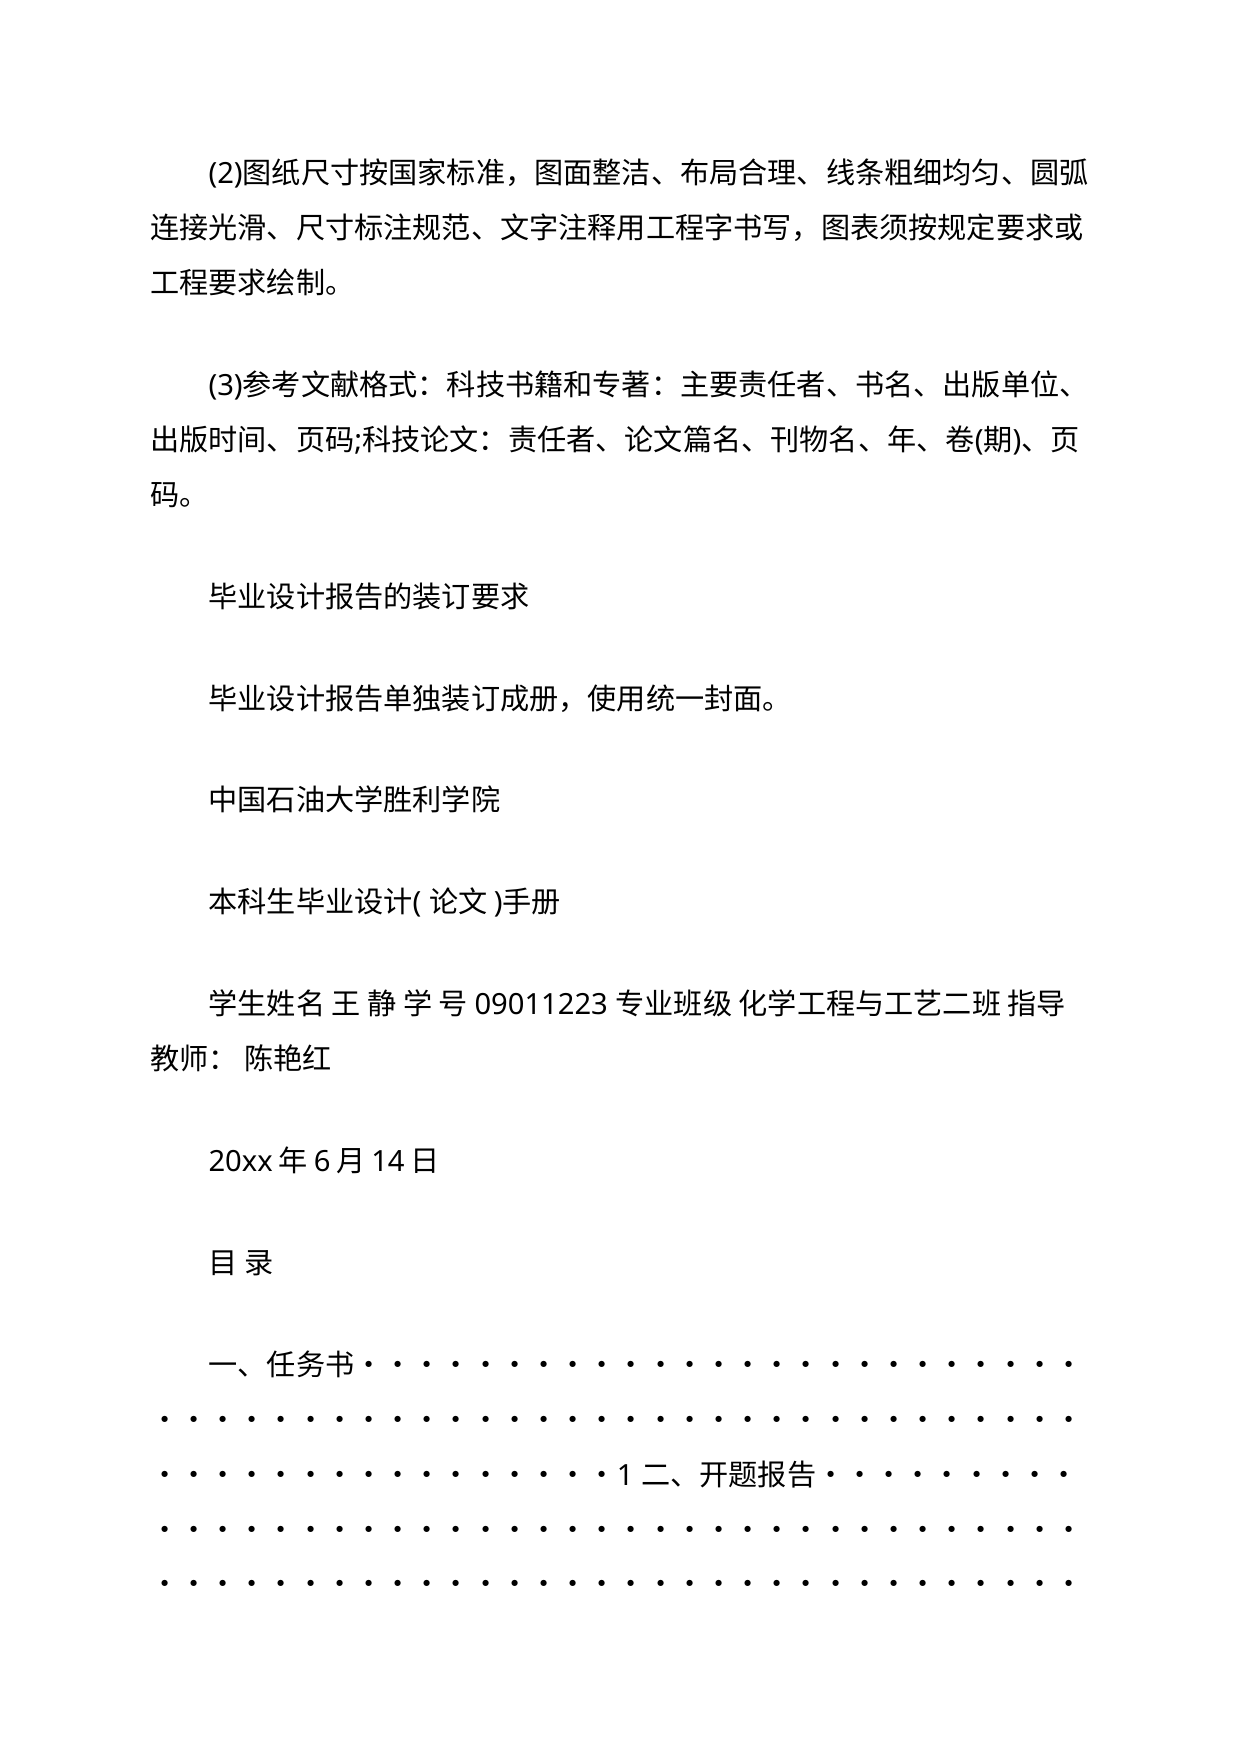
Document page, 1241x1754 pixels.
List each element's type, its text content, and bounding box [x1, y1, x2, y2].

text (3)参考文献格式：科技书籍和专著：主要责任者、书名、出版单位、出版时间、页码;科技论文：责任者、论文篇名、刊物名、年、卷(期)、页码。 [150, 362, 1090, 514]
text 学生姓名 王 静 学 号 09011223 专业班级 化学工程与工艺二班 指导教师： 陈艳红 [150, 981, 1090, 1078]
text 本科生毕业设计( 论文 )手册 [150, 879, 1090, 921]
text 毕业设计报告的装订要求 [150, 573, 1090, 616]
text 目 录 [150, 1239, 1090, 1282]
text (2)图纸尺寸按国家标准，图面整洁、布局合理、线条粗细均匀、圆弧连接光滑、尺寸标注规范、文字注释用工程字书写，图表须按规定要求或工程要求绘制。 [150, 150, 1090, 302]
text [150, 1341, 1090, 1603]
text 毕业设计报告单独装订成册，使用统一封面。 [150, 675, 1090, 717]
text 20xx年6月14日 [150, 1137, 1090, 1180]
text 中国石油大学胜利学院 [150, 777, 1090, 819]
